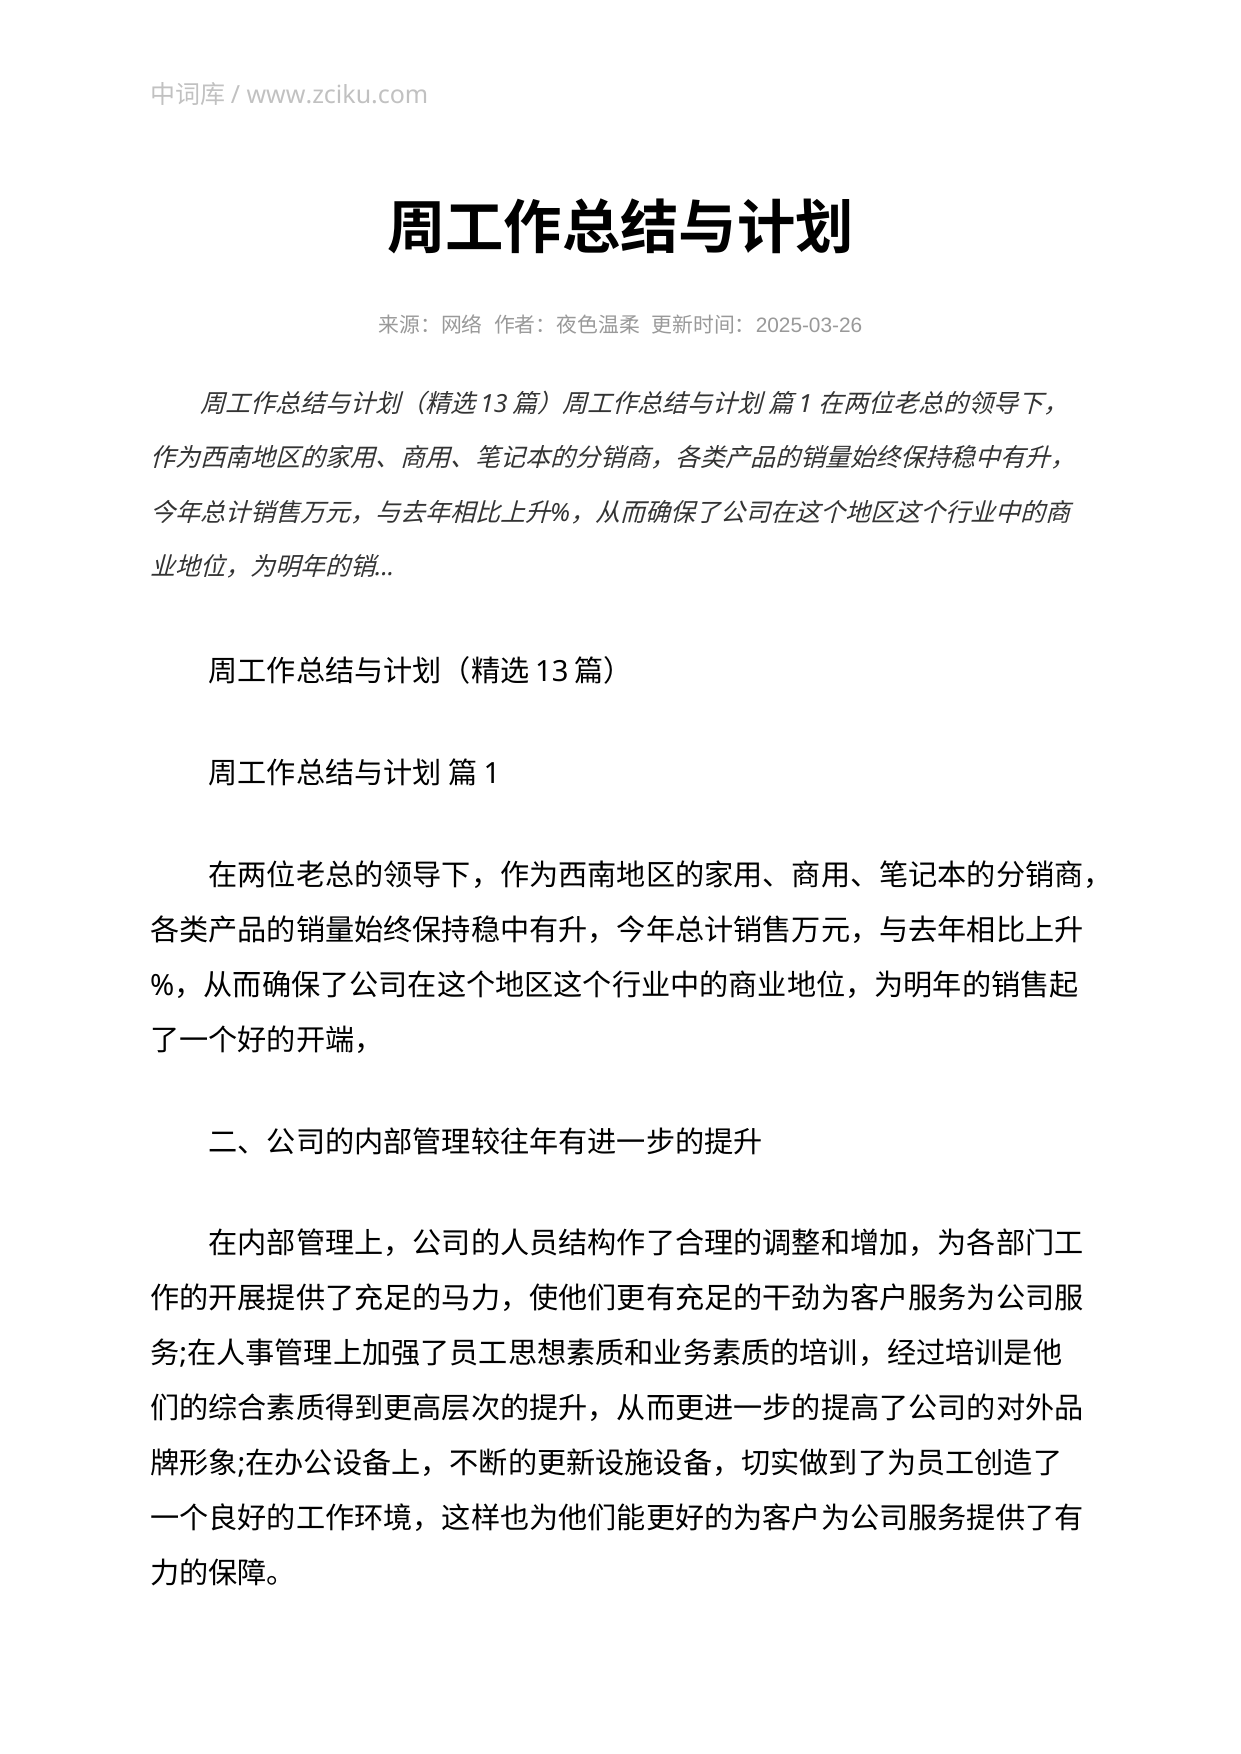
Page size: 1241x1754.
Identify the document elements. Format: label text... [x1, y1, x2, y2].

text 周工作总结与计划 篇1 [150, 750, 1090, 792]
text 来源：网络 作者：夜色温柔 更新时间：2025-03-26 [150, 313, 1090, 337]
text 在两位老总的领导下，作为西南地区的家用、商用、笔记本的分销商，各类产品的销量始终保持稳中有升，今年总计销售万元，与去年相比上升%，从而确保了公司在这个地区这个行业中的商业地位，为明年的销售起了一个好的开端， [150, 852, 1090, 1059]
text 二、公司的内部管理较往年有进一步的提升 [150, 1118, 1090, 1161]
text 周工作总结与计划（精选13篇）周工作总结与计划 篇1 在两位老总的领导下，作为西南地区的家用、商用、笔记本的分销商，各类产品的销量始终保持稳中有升，今年总计销售万元，与去年相比上升%，从而确保了公司在这个地区这个行业中的商业地位，为明年的销... [150, 383, 1090, 583]
text 在内部管理上，公司的人员结构作了合理的调整和增加，为各部门工作的开展提供了充足的马力，使他们更有充足的干劲为客户服务为公司服务;在人事管理上加强了员工思想素质和业务素质的培训，经过培训是他们的综合素质得到更高层次的提升，从而更进一步的提高了公司的对外品牌形象;在办公设备上，不断的更新设施设备，切实做到了为员工创造了一个良好的工作环境，这样也为他们能更好的为客户为公司服务提供了有力的保障。 [150, 1220, 1090, 1592]
subtitle 周工作总结与计划 [150, 181, 1090, 266]
text 周工作总结与计划（精选13篇） [150, 648, 1090, 690]
